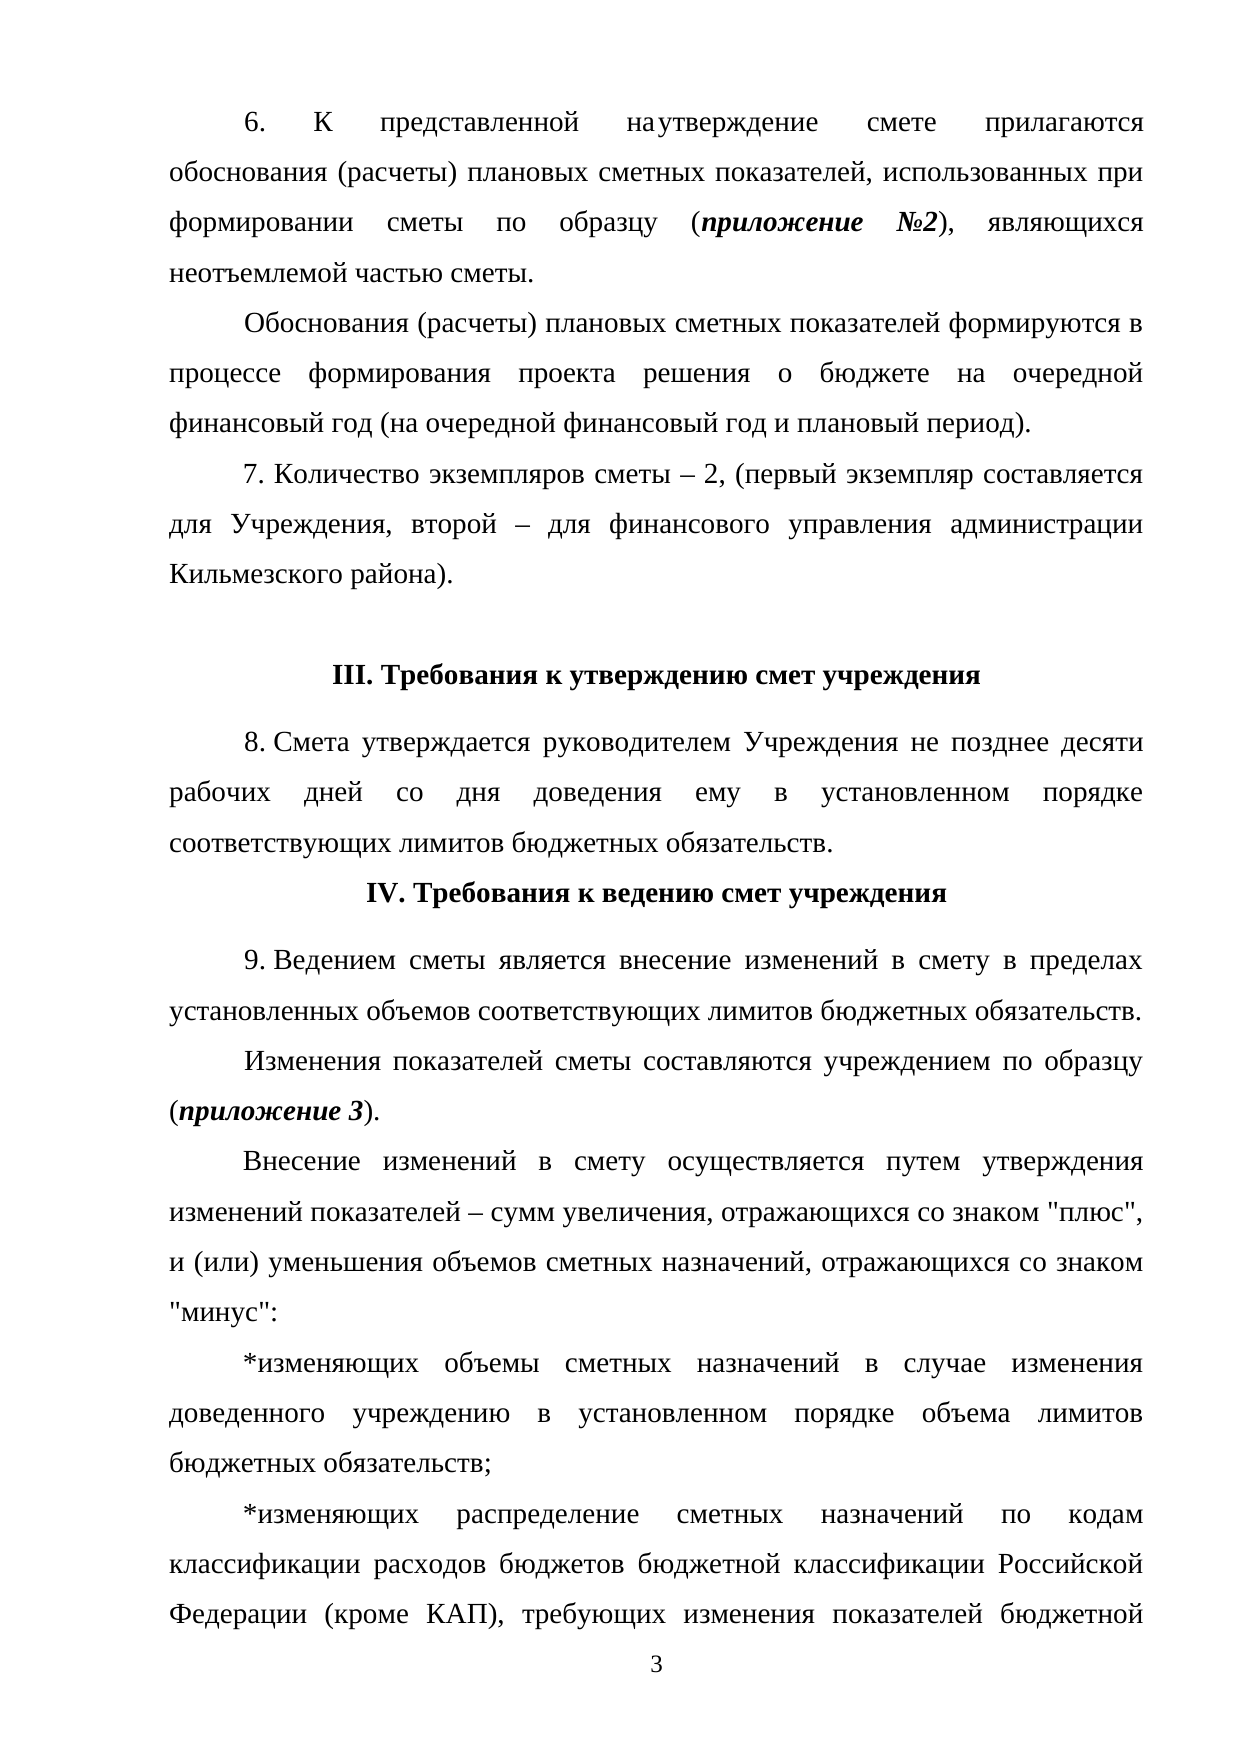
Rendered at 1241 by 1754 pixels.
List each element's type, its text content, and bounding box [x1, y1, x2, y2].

text III. Требования к утверждению смет учреждения [169, 657, 1144, 691]
text 9. Ведением сметы является внесение изменений в смету в пределах установленных объемов соответствующих лимитов бюджетных обязательств. [169, 942, 1144, 1026]
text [169, 1496, 1144, 1630]
text 7. Количество экземпляров сметы – 2, (первый экземпляр составляется для Учреждения, второй – для финансового управления администрации Кильмезского района). [169, 456, 1144, 590]
text Обоснования (расчеты) плановых сметных показателей формируются в процессе формирования проекта решения о бюджете на очередной финансовый год (на очередной финансовый год и плановый период). [169, 305, 1144, 439]
text Изменения показателей сметы составляются учреждением по образцу (приложение 3). [169, 1043, 1144, 1127]
text Внесение изменений в смету осуществляется путем утверждения изменений показателей – сумм увеличения, отражающихся со знаком "плюс", и (или) уменьшения объемов сметных назначений, отражающихся со знаком "минус": [169, 1143, 1144, 1328]
text 8. Смета утверждается руководителем Учреждения не позднее десяти рабочих дней со дня доведения ему в установленном порядке соответствующих лимитов бюджетных обязательств. [169, 724, 1144, 858]
text IV. Требования к ведению смет учреждения [169, 875, 1144, 909]
text 6. К представленной на утверждение смете прилагаются обоснования (расчеты) плановых сметных показателей, использованных при формировании сметы по образцу (приложение №2), являющихся неотъемлемой частью сметы. [169, 104, 1144, 288]
text *изменяющих объемы сметных назначений в случае изменения доведенного учреждению в установленном порядке объема лимитов бюджетных обязательств; [169, 1345, 1144, 1479]
